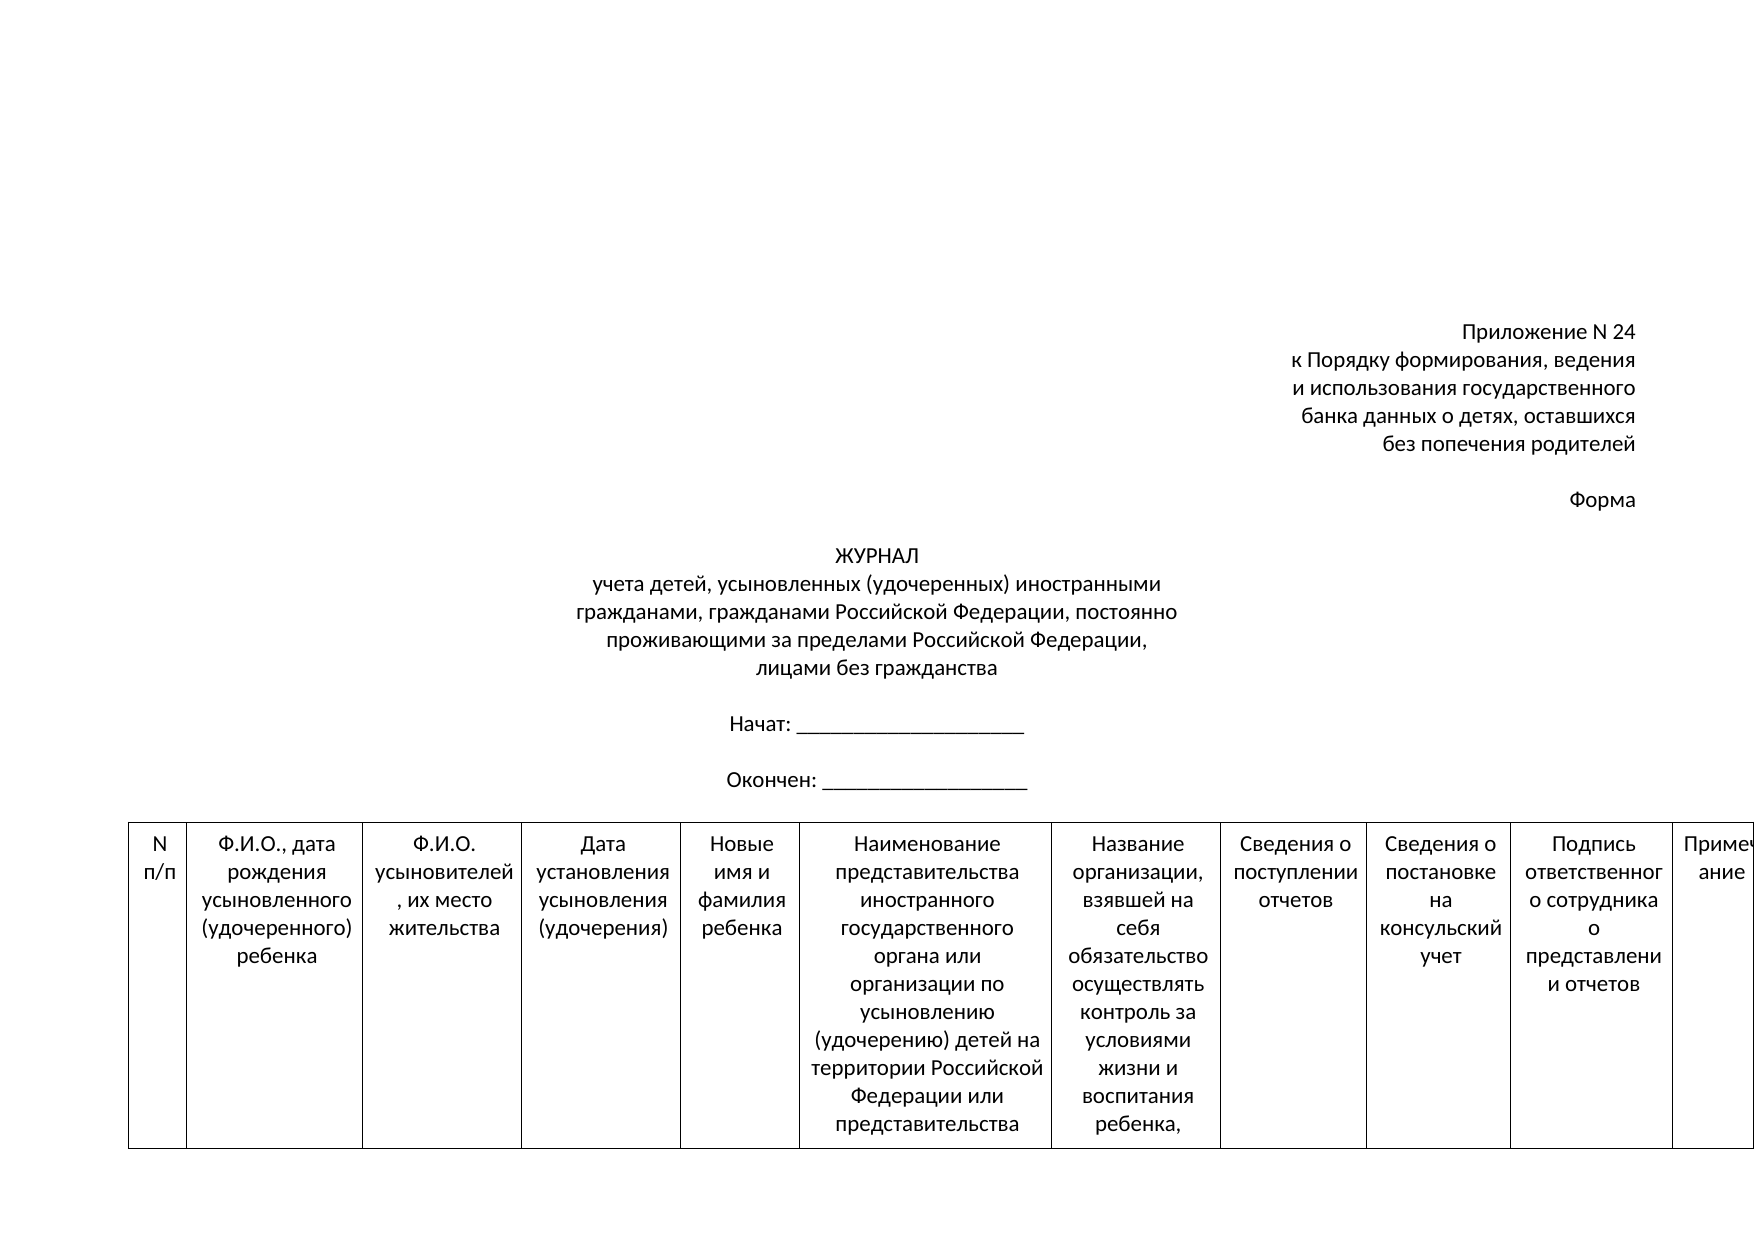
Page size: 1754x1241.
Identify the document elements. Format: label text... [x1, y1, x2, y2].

table_header N п/п [129, 823, 186, 1148]
text Форма [118, 485, 1636, 513]
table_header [1367, 823, 1510, 1148]
text к Порядку формирования, ведения [118, 345, 1636, 373]
text лицами без гражданства [118, 653, 1636, 682]
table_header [1511, 823, 1672, 1148]
text учета детей, усыновленных (удочеренных) иностранными [118, 569, 1636, 597]
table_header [1052, 823, 1220, 1148]
text Начат: ____________________ [118, 709, 1636, 738]
text ЖУРНАЛ [118, 541, 1636, 569]
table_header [363, 823, 521, 1148]
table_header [1221, 823, 1366, 1148]
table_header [522, 823, 680, 1148]
text Окончен: __________________ [118, 766, 1636, 794]
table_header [800, 823, 1051, 1148]
text и использования государственного [118, 373, 1636, 401]
text банка данных о детях, оставшихся [118, 401, 1636, 429]
table_header Примечание [1673, 823, 1753, 1148]
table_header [681, 823, 799, 1148]
text проживающими за пределами Российской Федерации, [118, 626, 1636, 653]
text Приложение N 24 [118, 317, 1636, 345]
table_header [187, 823, 362, 1148]
text без попечения родителей [118, 429, 1636, 457]
text гражданами, гражданами Российской Федерации, постоянно [118, 597, 1636, 626]
